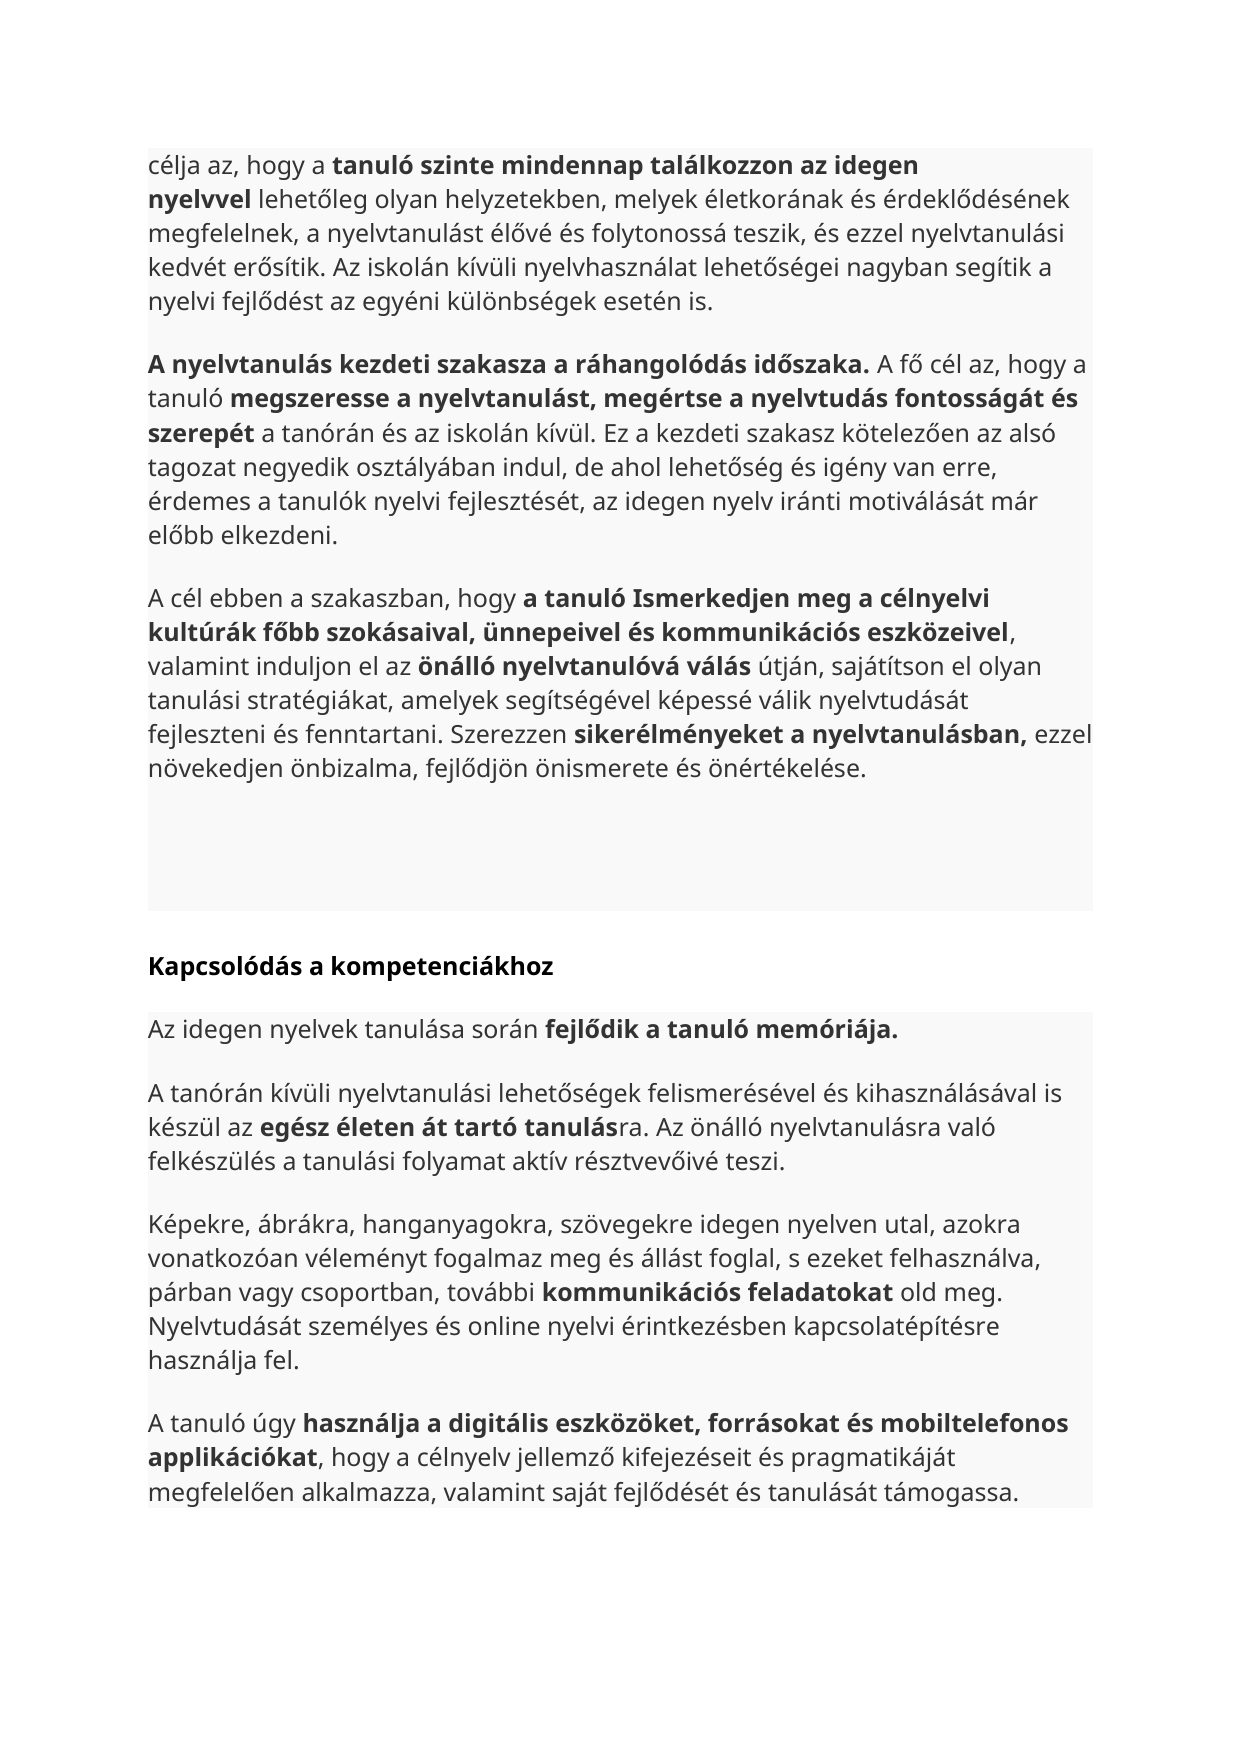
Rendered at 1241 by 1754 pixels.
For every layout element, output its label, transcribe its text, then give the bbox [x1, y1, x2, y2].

text A tanórán kívüli nyelvtanulási lehetőségek felismerésével és kihasználásával is készül az egész életen át tartó tanulásra. Az önálló nyelvtanulásra való felkészülés a tanulási folyamat aktív résztvevőivé teszi. [148, 1075, 1093, 1177]
text célja az, hogy a tanuló szinte mindennap találkozzon az idegen nyelvvel lehetőleg olyan helyzetekben, melyek életkorának és érdeklődésének megfelelnek, a nyelvtanulást élővé és folytonossá teszik, és ezzel nyelvtanulási kedvét erősítik. Az iskolán kívüli nyelvhasználat lehetőségei nagyban segítik a nyelvi fejlődést az egyéni különbségek esetén is. [148, 148, 1093, 318]
text A nyelvtanulás kezdeti szakasza a ráhangolódás időszaka. A fő cél az, hogy a tanuló megszeresse a nyelvtanulást, megértse a nyelvtudás fontosságát és szerepét a tanórán és az iskolán kívül. Ez a kezdeti szakasz kötelezően az alsó tagozat negyedik osztályában indul, de ahol lehetőség és igény van erre, érdemes a tanulók nyelvi fejlesztését, az idegen nyelv iránti motiválását már előbb elkezdeni. [148, 347, 1093, 551]
text A tanuló úgy használja a digitális eszközöket, forrásokat és mobiltelefonos applikációkat, hogy a célnyelv jellemző kifejezéseit és pragmatikáját megfelelően alkalmazza, valamint saját fejlődését és tanulását támogassa. [148, 1406, 1093, 1508]
text Képekre, ábrákra, hanganyagokra, szövegekre idegen nyelven utal, azokra vonatkozóan véleményt fogalmaz meg és állást foglal, s ezeket felhasználva, párban vagy csoportban, további kommunikációs feladatokat old meg. Nyelvtudását személyes és online nyelvi érintkezésben kapcsolatépítésre használja fel. [148, 1207, 1093, 1377]
text Az idegen nyelvek tanulása során fejlődik a tanuló memóriája. [148, 1012, 1093, 1046]
text Kapcsolódás a kompetenciákhoz [148, 941, 1093, 983]
text A cél ebben a szakaszban, hogy a tanuló Ismerkedjen meg a célnyelvi kultúrák főbb szokásaival, ünnepeivel és kommunikációs eszközeivel, valamint induljon el az önálló nyelvtanulóvá válás útján, sajátítson el olyan tanulási stratégiákat, amelyek segítségével képessé válik nyelvtudását fejleszteni és fenntartani. Szerezzen sikerélményeket a nyelvtanulásban, ezzel növekedjen önbizalma, fejlődjön önismerete és önértékelése. [148, 581, 1093, 785]
